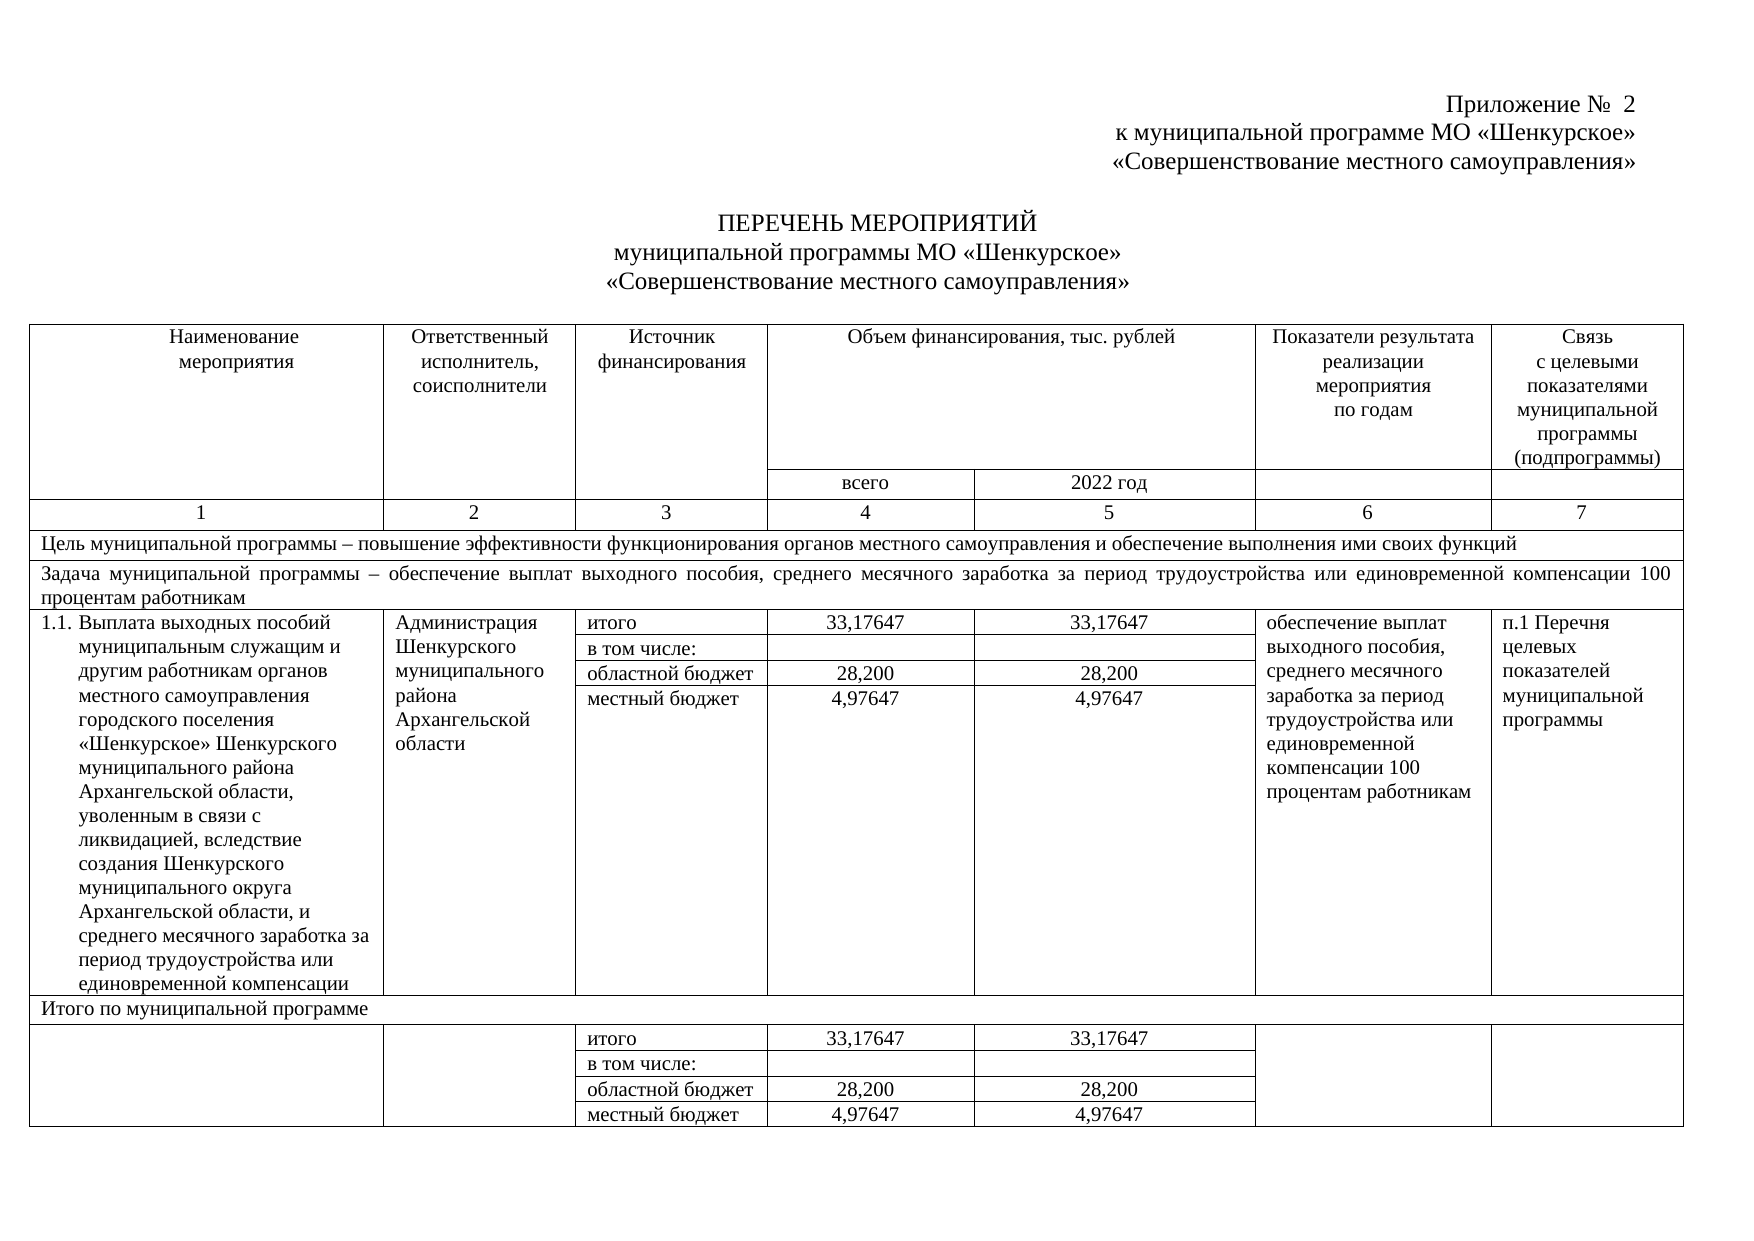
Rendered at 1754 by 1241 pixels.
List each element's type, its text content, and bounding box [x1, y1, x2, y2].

table_cell 2022 год [975, 470, 1255, 499]
table_header Источник финансирования [576, 325, 767, 499]
table_cell [1492, 470, 1683, 499]
table_cell Администрация Шенкурского муниципального района Архангельской области [384, 610, 575, 995]
table_cell 33,17647 [975, 1025, 1255, 1049]
table_cell в том числе: [576, 635, 767, 659]
table_cell Задача муниципальной программы – обеспечение выплат выходного пособия, среднего месячного заработка за период трудоустройства или единовременной компенсации 100 процентам работникам [30, 561, 1683, 609]
table_cell 4,97647 [975, 686, 1255, 995]
table_cell итого [576, 610, 767, 634]
text «Совершенствование местного самоуправления» [99, 266, 1636, 295]
table_cell 28,200 [768, 661, 974, 684]
table_cell в том числе: [576, 1051, 767, 1076]
table_cell 4 [768, 500, 974, 530]
table_cell 2 [384, 500, 575, 530]
table_cell [768, 635, 974, 659]
table_cell [768, 1051, 974, 1076]
table_cell 4,97647 [975, 1102, 1255, 1126]
table_cell [975, 1051, 1255, 1076]
text к муниципальной программе МО «Шенкурское» [192, 117, 1636, 146]
table_cell 3 [576, 500, 767, 530]
text «Совершенствование местного самоуправления» [192, 146, 1636, 175]
table_cell 6 [1256, 500, 1491, 530]
table_cell [1256, 1025, 1491, 1126]
table_header Ответственный исполнитель, соисполнители [384, 325, 575, 499]
table_header Показатели результата реализации мероприятия по годам [1256, 325, 1491, 469]
table_cell обеспечение выплат выходного пособия, среднего месячного заработка за период трудоустройства или единовременной компенсации 100 процентам работникам [1256, 610, 1491, 995]
table_header Объем финансирования, тыс. рублей [768, 325, 1255, 469]
table_cell [1492, 1025, 1683, 1126]
table_cell [975, 635, 1255, 659]
table_cell [1256, 470, 1491, 499]
table_cell 28,200 [768, 1077, 974, 1101]
table_cell 33,17647 [768, 610, 974, 634]
table_cell 33,17647 [768, 1025, 974, 1049]
table_cell областной бюджет [576, 661, 767, 684]
table_cell областной бюджет [576, 1077, 767, 1101]
table_header Связь с целевыми показателями муниципальной программы (подпрограммы) [1492, 325, 1683, 469]
table_cell местный бюджет [576, 1102, 767, 1126]
table_cell Цель муниципальной программы – повышение эффективности функционирования органов местного самоуправления и обеспечение выполнения ими своих функций [30, 531, 1683, 560]
table_cell 4,97647 [768, 1102, 974, 1126]
table_cell 1 [30, 500, 383, 530]
table_cell 28,200 [975, 1077, 1255, 1101]
table_cell 33,17647 [975, 610, 1255, 634]
table_cell 28,200 [975, 661, 1255, 684]
table_cell 4,97647 [768, 686, 974, 995]
text ПЕРЕЧЕНЬ МЕРОПРИЯТИЙ [118, 208, 1636, 237]
table_cell всего [768, 470, 974, 499]
text Приложение № 2 [192, 89, 1636, 117]
table_cell местный бюджет [576, 686, 767, 995]
table_cell 5 [975, 500, 1255, 530]
table_cell Итого по муниципальной программе [30, 996, 1683, 1024]
table_cell [384, 1025, 575, 1126]
table_cell п.1 Перечня целевых показателей муниципальной программы [1492, 610, 1683, 995]
table_cell [30, 1025, 383, 1126]
text муниципальной программы МО «Шенкурское» [99, 237, 1636, 266]
table_header Наименование мероприятия [30, 325, 383, 499]
table_cell итого [576, 1025, 767, 1049]
table_cell Выплата выходных пособий муниципальным служащим и другим работникам органов местного самоуправления городского поселения «Шенкурское» Шенкурского муниципального района Архангельской области, уволенным в связи с ликвидацией, вследствие создания Шенкурского муниципального округа Архангельской области, и среднего месячного заработка за период трудоустройства или единовременной компенсации [30, 610, 383, 995]
table_cell 7 [1492, 500, 1683, 530]
